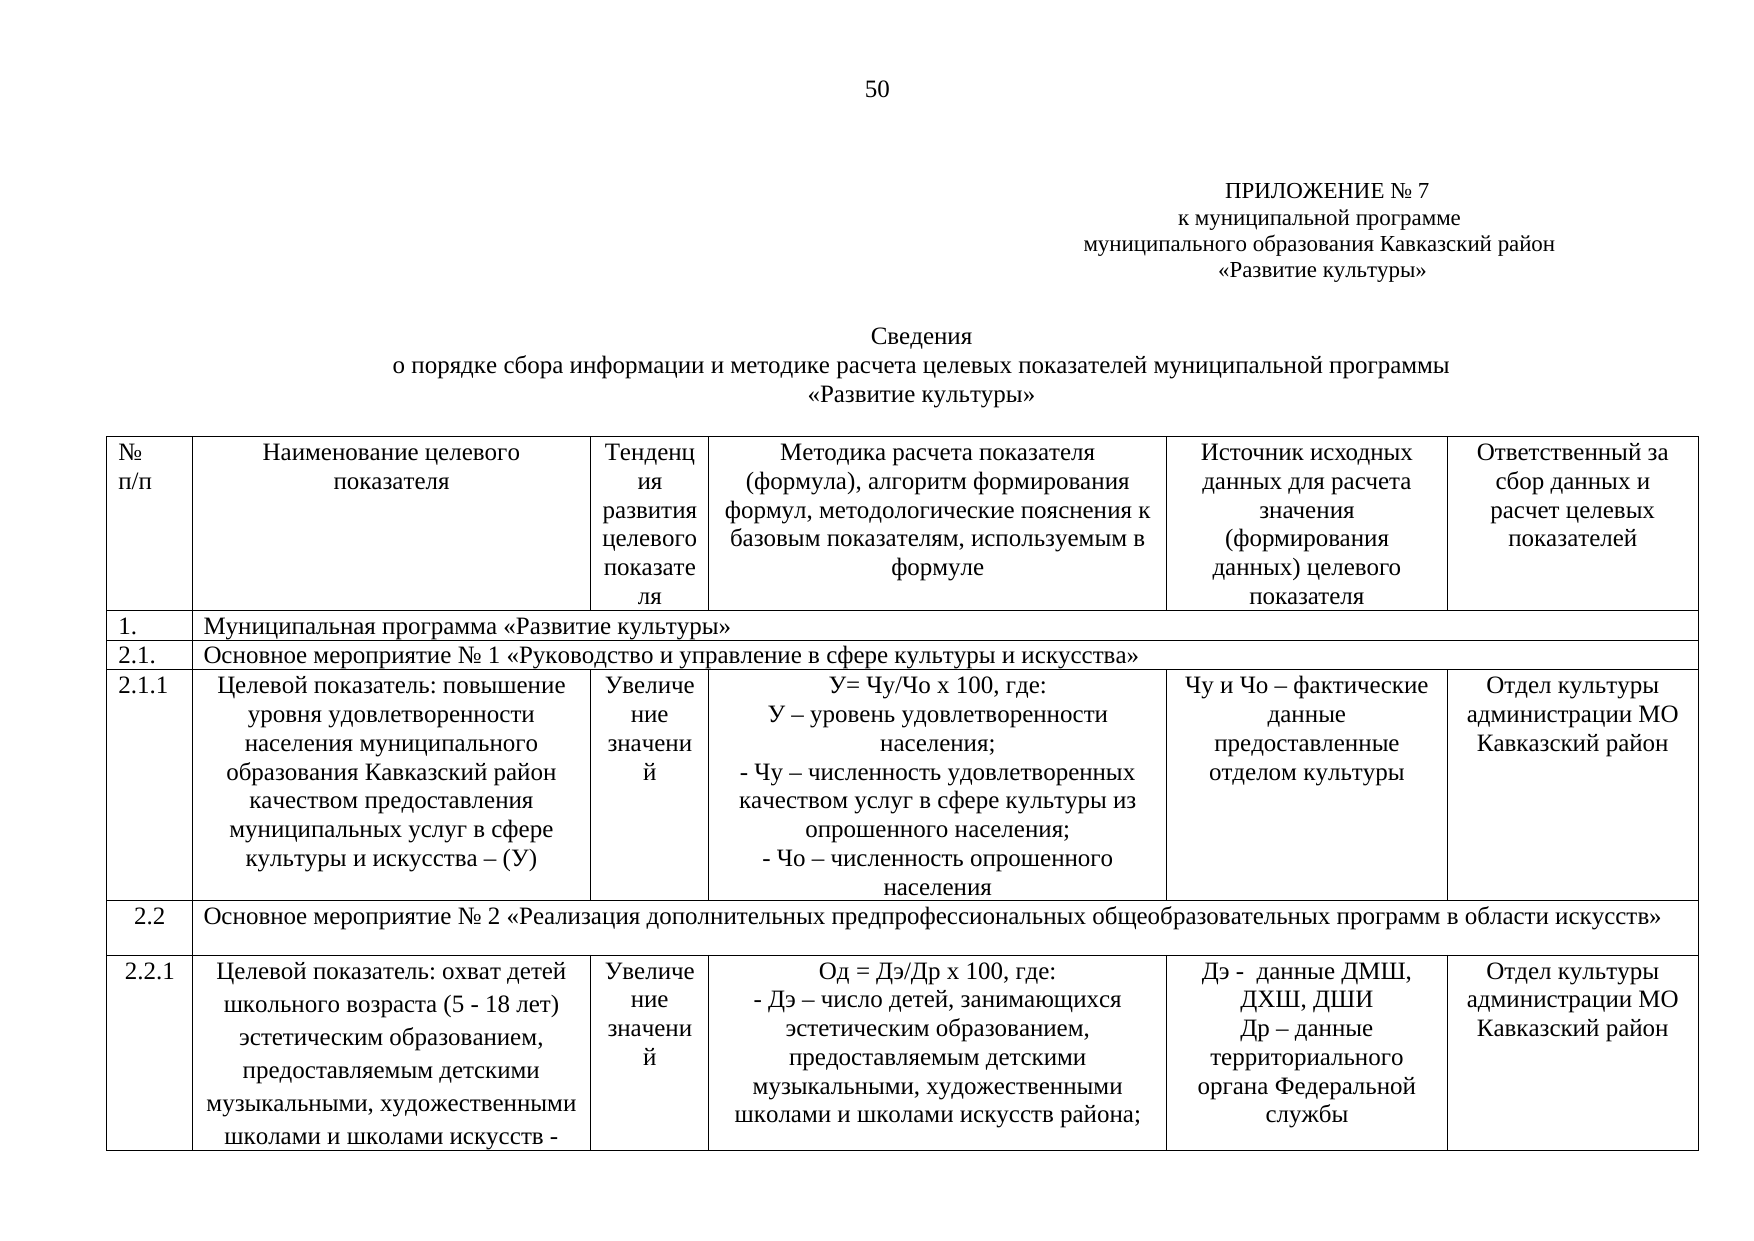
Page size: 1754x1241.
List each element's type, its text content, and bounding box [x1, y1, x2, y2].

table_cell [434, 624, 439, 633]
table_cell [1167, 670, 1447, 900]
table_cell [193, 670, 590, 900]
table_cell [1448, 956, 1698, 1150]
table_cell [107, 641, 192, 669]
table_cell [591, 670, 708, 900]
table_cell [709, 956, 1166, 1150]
text Сведения [118, 321, 1636, 350]
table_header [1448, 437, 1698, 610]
text к муниципальной программе [1003, 203, 1636, 230]
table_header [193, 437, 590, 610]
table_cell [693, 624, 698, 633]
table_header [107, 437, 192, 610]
text муниципального образования Кавказский район [1003, 230, 1636, 256]
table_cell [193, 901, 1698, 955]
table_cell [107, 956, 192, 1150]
text ПРИЛОЖЕНИЕ № 7 [1151, 177, 1636, 203]
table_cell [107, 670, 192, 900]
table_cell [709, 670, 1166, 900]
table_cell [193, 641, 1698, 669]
text о порядке сбора информации и методике расчета целевых показателей муниципальной программы [118, 350, 1636, 379]
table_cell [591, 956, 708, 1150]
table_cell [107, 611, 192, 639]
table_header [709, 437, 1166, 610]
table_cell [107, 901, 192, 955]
text «Развитие культуры» [1003, 256, 1636, 283]
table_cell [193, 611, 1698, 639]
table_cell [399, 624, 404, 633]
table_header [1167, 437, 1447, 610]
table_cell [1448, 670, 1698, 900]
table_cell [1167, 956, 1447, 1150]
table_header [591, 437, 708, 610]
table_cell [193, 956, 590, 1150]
text «Развитие культуры» [118, 379, 1636, 407]
